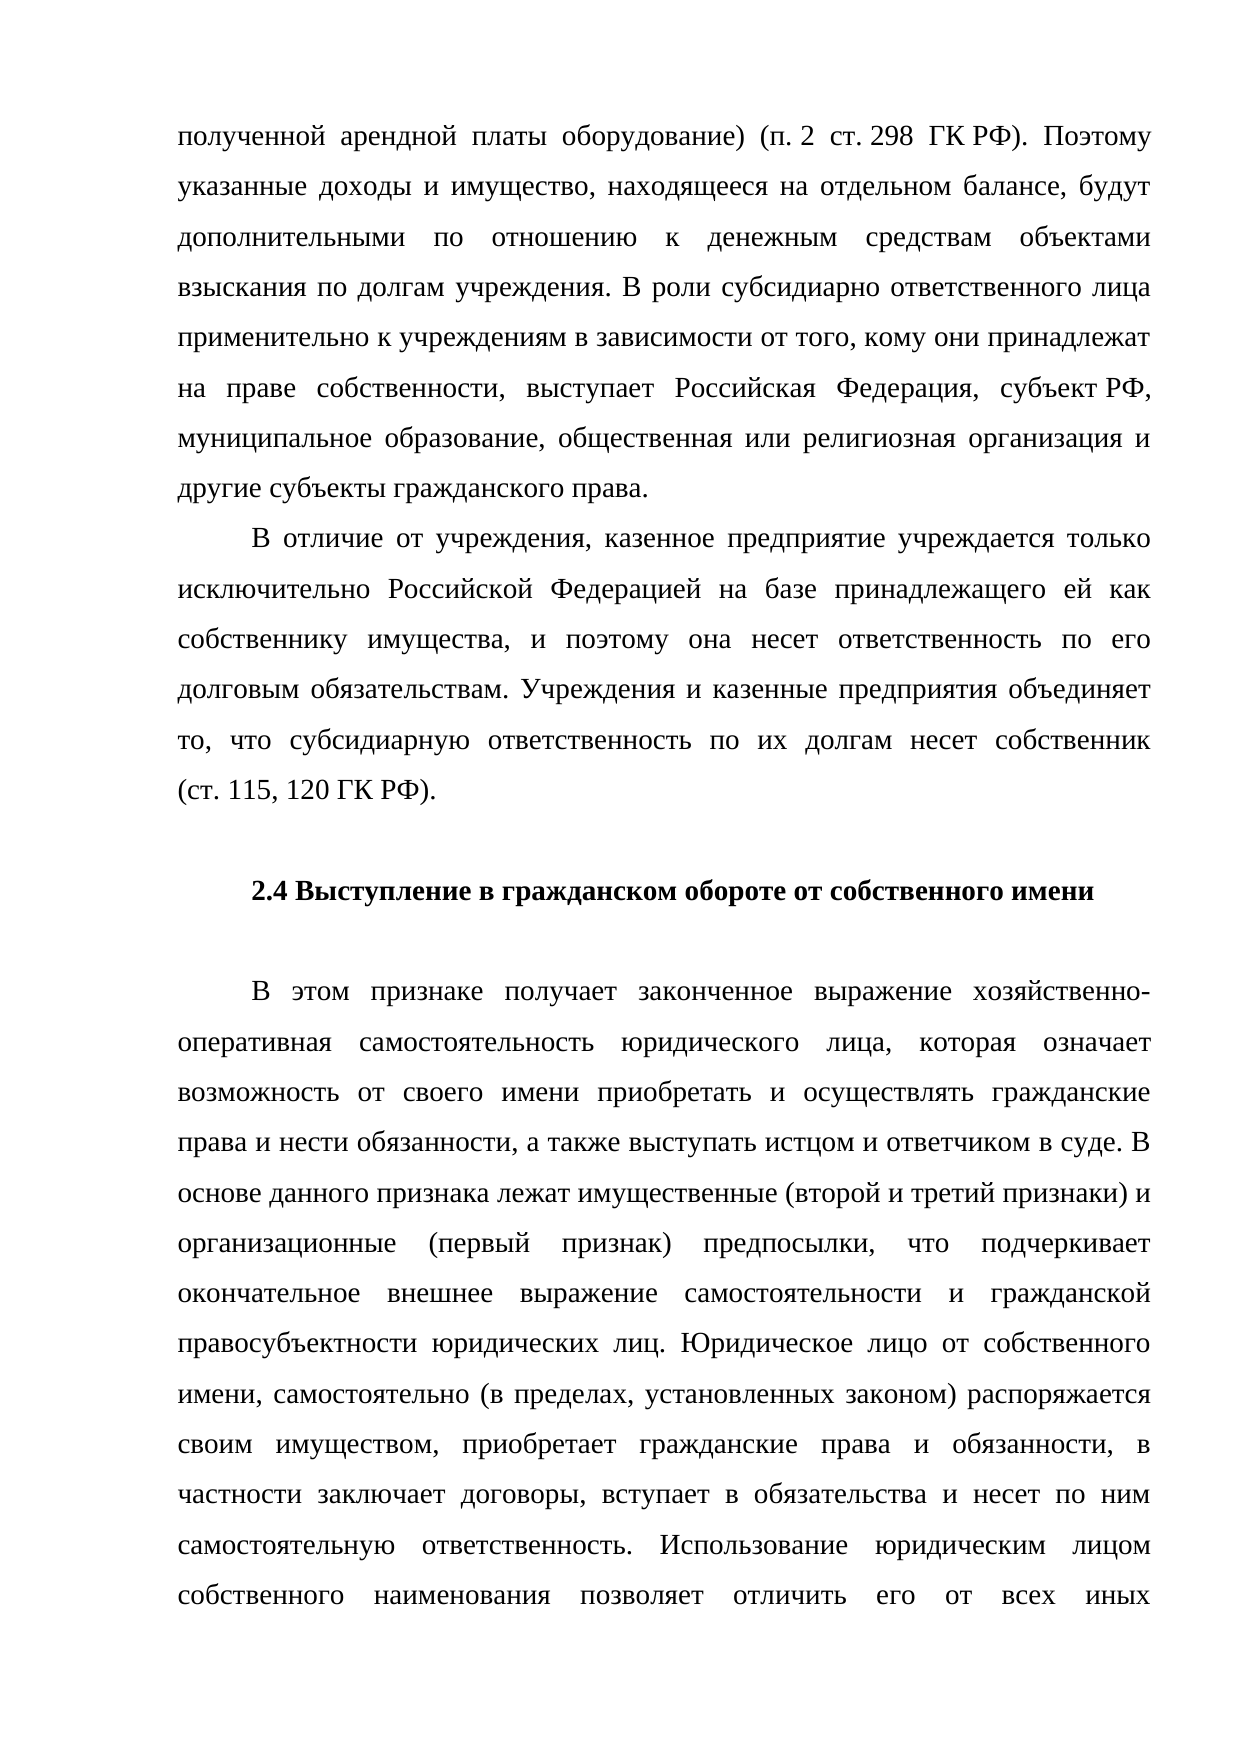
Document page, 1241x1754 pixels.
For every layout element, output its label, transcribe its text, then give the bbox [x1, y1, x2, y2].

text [177, 118, 1152, 504]
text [177, 973, 1152, 1611]
text В отличие от учреждения, казенное предприятие учреждается только исключительно Российской Федерацией на базе принадлежащего ей как собственнику имущества, и поэтому она несет ответственность по его долговым обязательствам. Учреждения и казенные предприятия объединяет то, что субсидиарную ответственность по их долгам несет собственник (ст. 115, 120 ГК РФ). [177, 521, 1152, 806]
text 2.4 Выступление в гражданском обороте от собственного имени [177, 873, 1152, 906]
